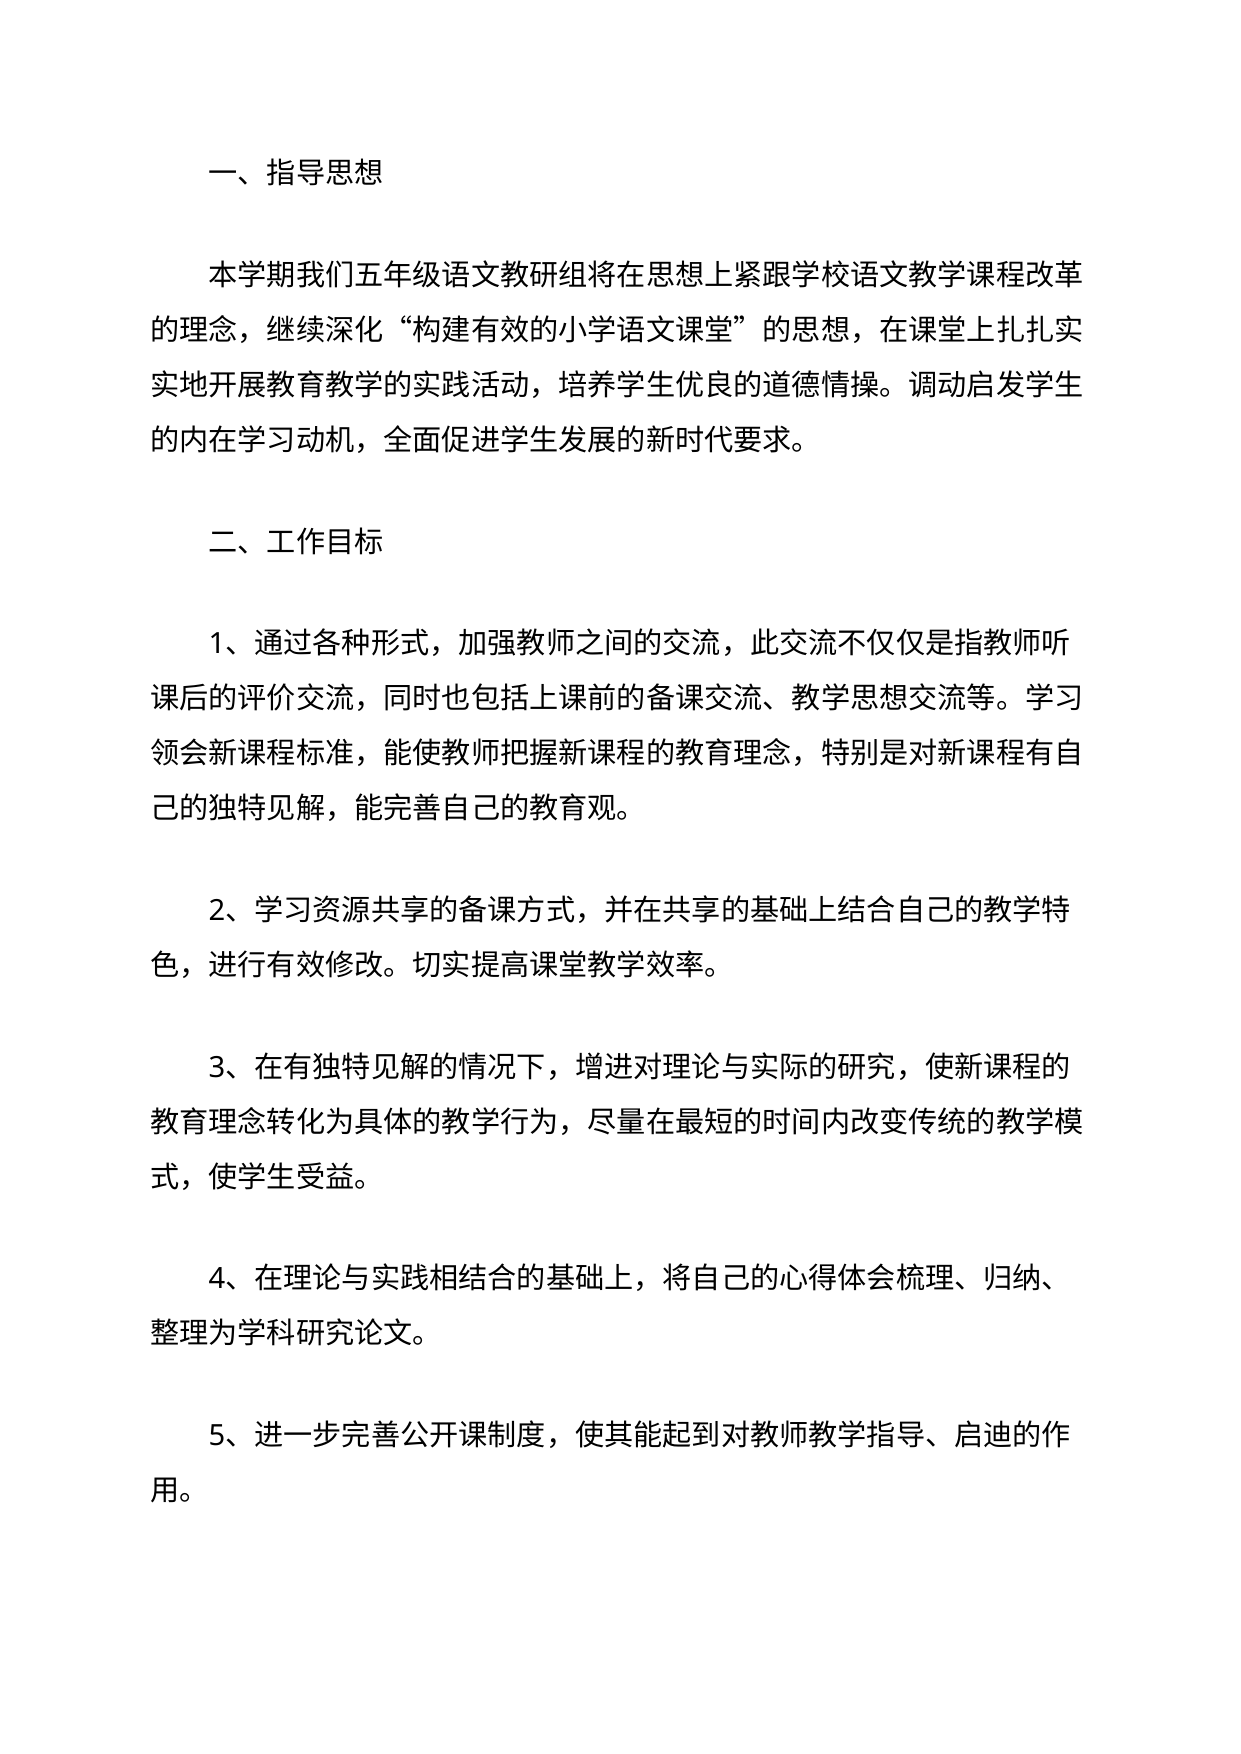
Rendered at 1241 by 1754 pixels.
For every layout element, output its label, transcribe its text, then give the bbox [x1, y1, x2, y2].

text 二、工作目标 [150, 518, 1090, 561]
text 1、通过各种形式，加强教师之间的交流，此交流不仅仅是指教师听课后的评价交流，同时也包括上课前的备课交流、教学思想交流等。学习领会新课程标准，能使教师把握新课程的教育理念，特别是对新课程有自己的独特见解，能完善自己的教育观。 [150, 620, 1090, 827]
text 4、在理论与实践相结合的基础上，将自己的心得体会梳理、归纳、整理为学科研究论文。 [150, 1255, 1090, 1352]
text 3、在有独特见解的情况下，增进对理论与实际的研究，使新课程的教育理念转化为具体的教学行为，尽量在最短的时间内改变传统的教学模式，使学生受益。 [150, 1043, 1090, 1196]
text 2、学习资源共享的备课方式，并在共享的基础上结合自己的教学特色，进行有效修改。切实提高课堂教学效率。 [150, 887, 1090, 984]
text 5、进一步完善公开课制度，使其能起到对教师教学指导、启迪的作用。 [150, 1412, 1090, 1509]
text 本学期我们五年级语文教研组将在思想上紧跟学校语文教学课程改革的理念，继续深化“构建有效的小学语文课堂”的思想，在课堂上扎扎实实地开展教育教学的实践活动，培养学生优良的道德情操。调动启发学生的内在学习动机，全面促进学生发展的新时代要求。 [150, 252, 1090, 459]
text 一、指导思想 [150, 150, 1090, 192]
